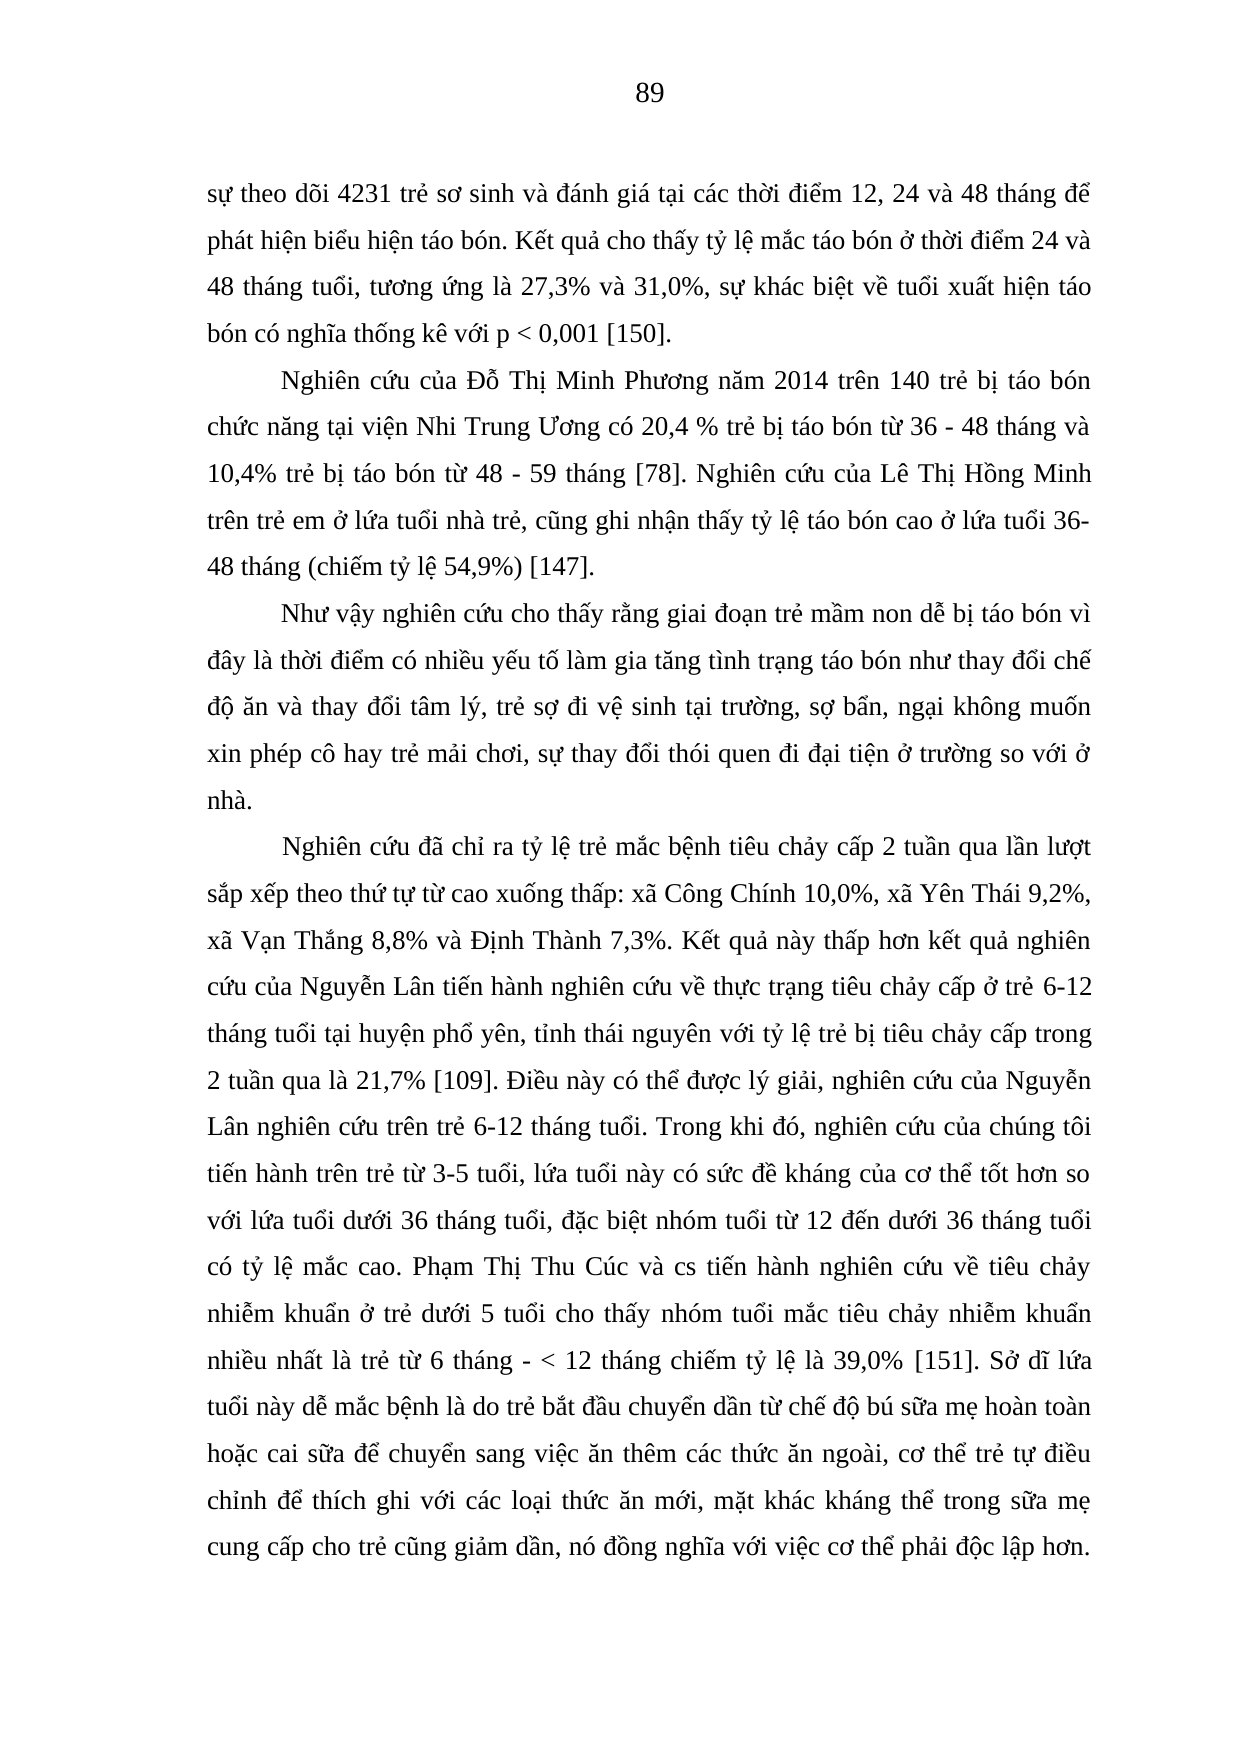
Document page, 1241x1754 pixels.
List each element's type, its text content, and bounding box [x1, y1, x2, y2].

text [207, 831, 1092, 1562]
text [207, 177, 1092, 348]
text Nghiên cứu của Đỗ Thị Minh Phương năm 2014 trên 140 trẻ bị táo bón chức năng tại viện Nhi Trung Ương có 20,4 % trẻ bị táo bón từ 36 - 48 tháng và 10,4% trẻ bị táo bón từ 48 - 59 tháng [78]. Nghiên cứu của Lê Thị Hồng Minh trên trẻ em ở lứa tuổi nhà trẻ, cũng ghi nhận thấy tỷ lệ táo bón cao ở lứa tuổi 36-48 tháng (chiếm tỷ lệ 54,9%) [147]. [207, 364, 1092, 582]
text Như vậy nghiên cứu cho thấy rằng giai đoạn trẻ mầm non dễ bị táo bón vì đây là thời điểm có nhiều yếu tố làm gia tăng tình trạng táo bón như thay đổi chế độ ăn và thay đổi tâm lý, trẻ sợ đi vệ sinh tại trường, sợ bẩn, ngại không muốn xin phép cô hay trẻ mải chơi, sự thay đổi thói quen đi đại tiện ở trường so với ở nhà. [207, 597, 1092, 815]
